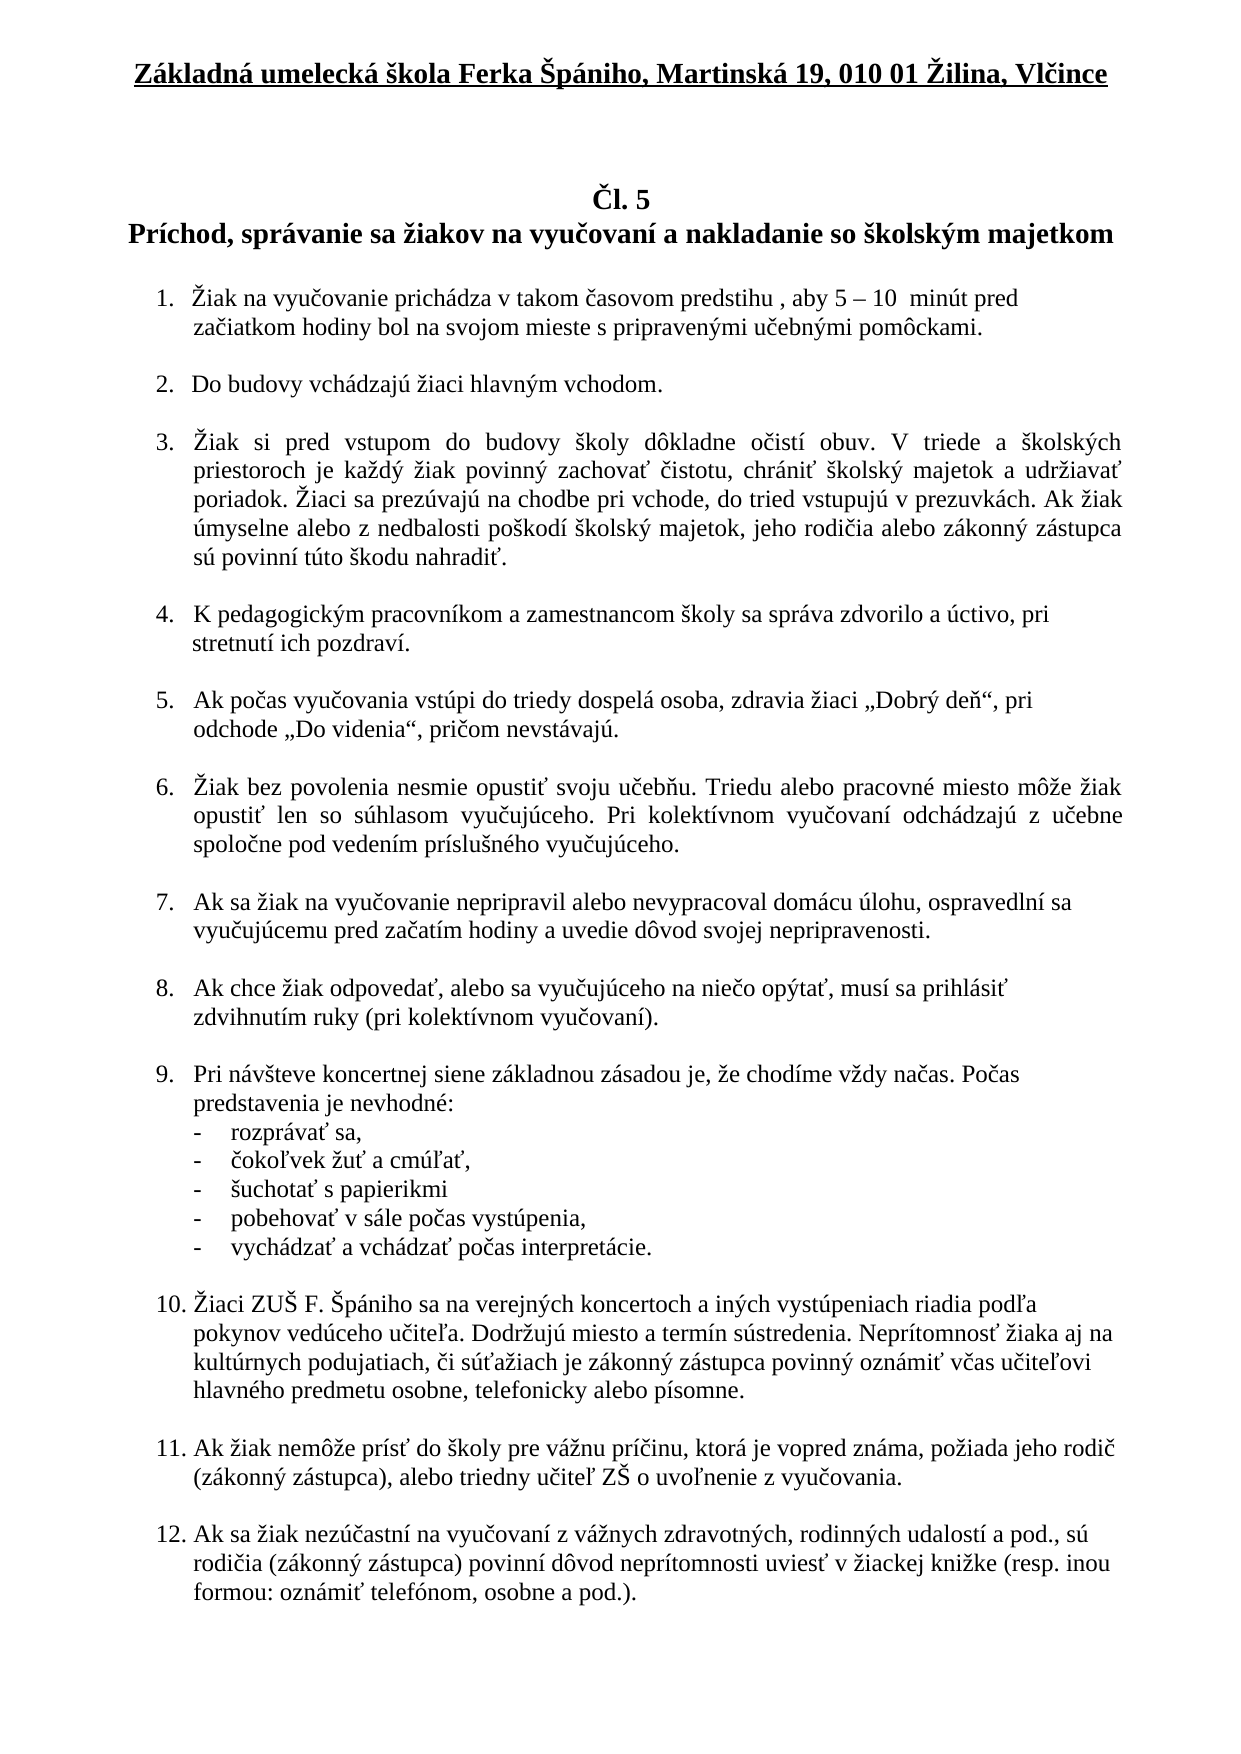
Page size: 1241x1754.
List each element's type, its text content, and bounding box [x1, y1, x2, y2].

text stretnutí ich pozdraví. [118, 628, 1123, 657]
list Žiak na vyučovanie prichádza v takom časovom predstihu , aby 5 – 10 minút pred začiatkom hodiny bol na svojom mieste s pripravenými učebnými pomôckami. [156, 283, 1113, 341]
list Pri návšteve koncertnej siene základnou zásadou je, že chodíme vždy načas. Počas predstavenia je nevhodné: [156, 1059, 1123, 1117]
list Do budovy vchádzajú žiaci hlavným vchodom. [156, 369, 1123, 398]
list čokoľvek žuť a cmúľať, [193, 1146, 1123, 1174]
list Žiaci ZUŠ F. Špániho sa na verejných koncertoch a iných vystúpeniach riadia podľa pokynov vedúceho učiteľa. Dodržujú miesto a termín sústredenia. Neprítomnosť žiaka aj na kultúrnych podujatiach, či súťažiach je zákonný zástupca povinný oznámiť včas učiteľovi hlavného predmetu osobne, telefonicky alebo písomne. [156, 1289, 1123, 1404]
list K pedagogickým pracovníkom a zamestnancom školy sa správa zdvorilo a úctivo, pri [156, 599, 1123, 628]
list vychádzať a vchádzať počas interpretácie. [193, 1232, 1123, 1261]
list Ak počas vyučovania vstúpi do triedy dospelá osoba, zdravia žiaci „Dobrý deň“, pri odchode „Do videnia“, pričom nevstávajú. [156, 686, 1121, 743]
list Žiak bez povolenia nesmie opustiť svoju učebňu. Triedu alebo pracovné miesto môže žiak opustiť len so súhlasom vyučujúceho. Pri kolektívnom vyučovaní odchádzajú z učebne spoločne pod vedením príslušného vyučujúceho. [156, 772, 1123, 858]
list pobehovať v sále počas vystúpenia, [193, 1203, 1123, 1232]
list Ak chce žiak odpovedať, alebo sa vyučujúceho na niečo opýtať, musí sa prihlásiť zdvihnutím ruky (pri kolektívnom vyučovaní). [156, 973, 1123, 1031]
list šuchotať s papierikmi [193, 1174, 1123, 1203]
list Ak žiak nemôže prísť do školy pre vážnu príčinu, ktorá je vopred známa, požiada jeho rodič (zákonný zástupca), alebo triedny učiteľ ZŠ o uvoľnenie z vyučovania. [156, 1433, 1121, 1491]
text Čl. 5 [119, 182, 1123, 216]
list Žiak si pred vstupom do budovy školy dôkladne očistí obuv. V triede a školských priestoroch je každý žiak povinný zachovať čistotu, chrániť školský majetok a udržiavať poriadok. Žiaci sa prezúvajú na chodbe pri vchode, do tried vstupujú v prezuvkách. Ak žiak úmyselne alebo z nedbalosti poškodí školský majetok, jeho rodičia alebo zákonný zástupca sú povinní túto škodu nahradiť. [156, 427, 1123, 571]
list rozprávať sa, [193, 1117, 1123, 1146]
list Ak sa žiak na vyučovanie nepripravil alebo nevypracoval domácu úlohu, ospravedlní sa vyučujúcemu pred začatím hodiny a uvedie dôvod svojej nepripravenosti. [156, 887, 1121, 944]
list Ak sa žiak nezúčastní na vyučovaní z vážnych zdravotných, rodinných udalostí a pod., sú rodičia (zákonný zástupca) povinní dôvod neprítomnosti uviesť v žiackej knižke (resp. inou formou: oznámiť telefónom, osobne a pod.). [156, 1519, 1123, 1606]
text Príchod, správanie sa žiakov na vyučovaní a nakladanie so školským majetkom [119, 216, 1123, 249]
